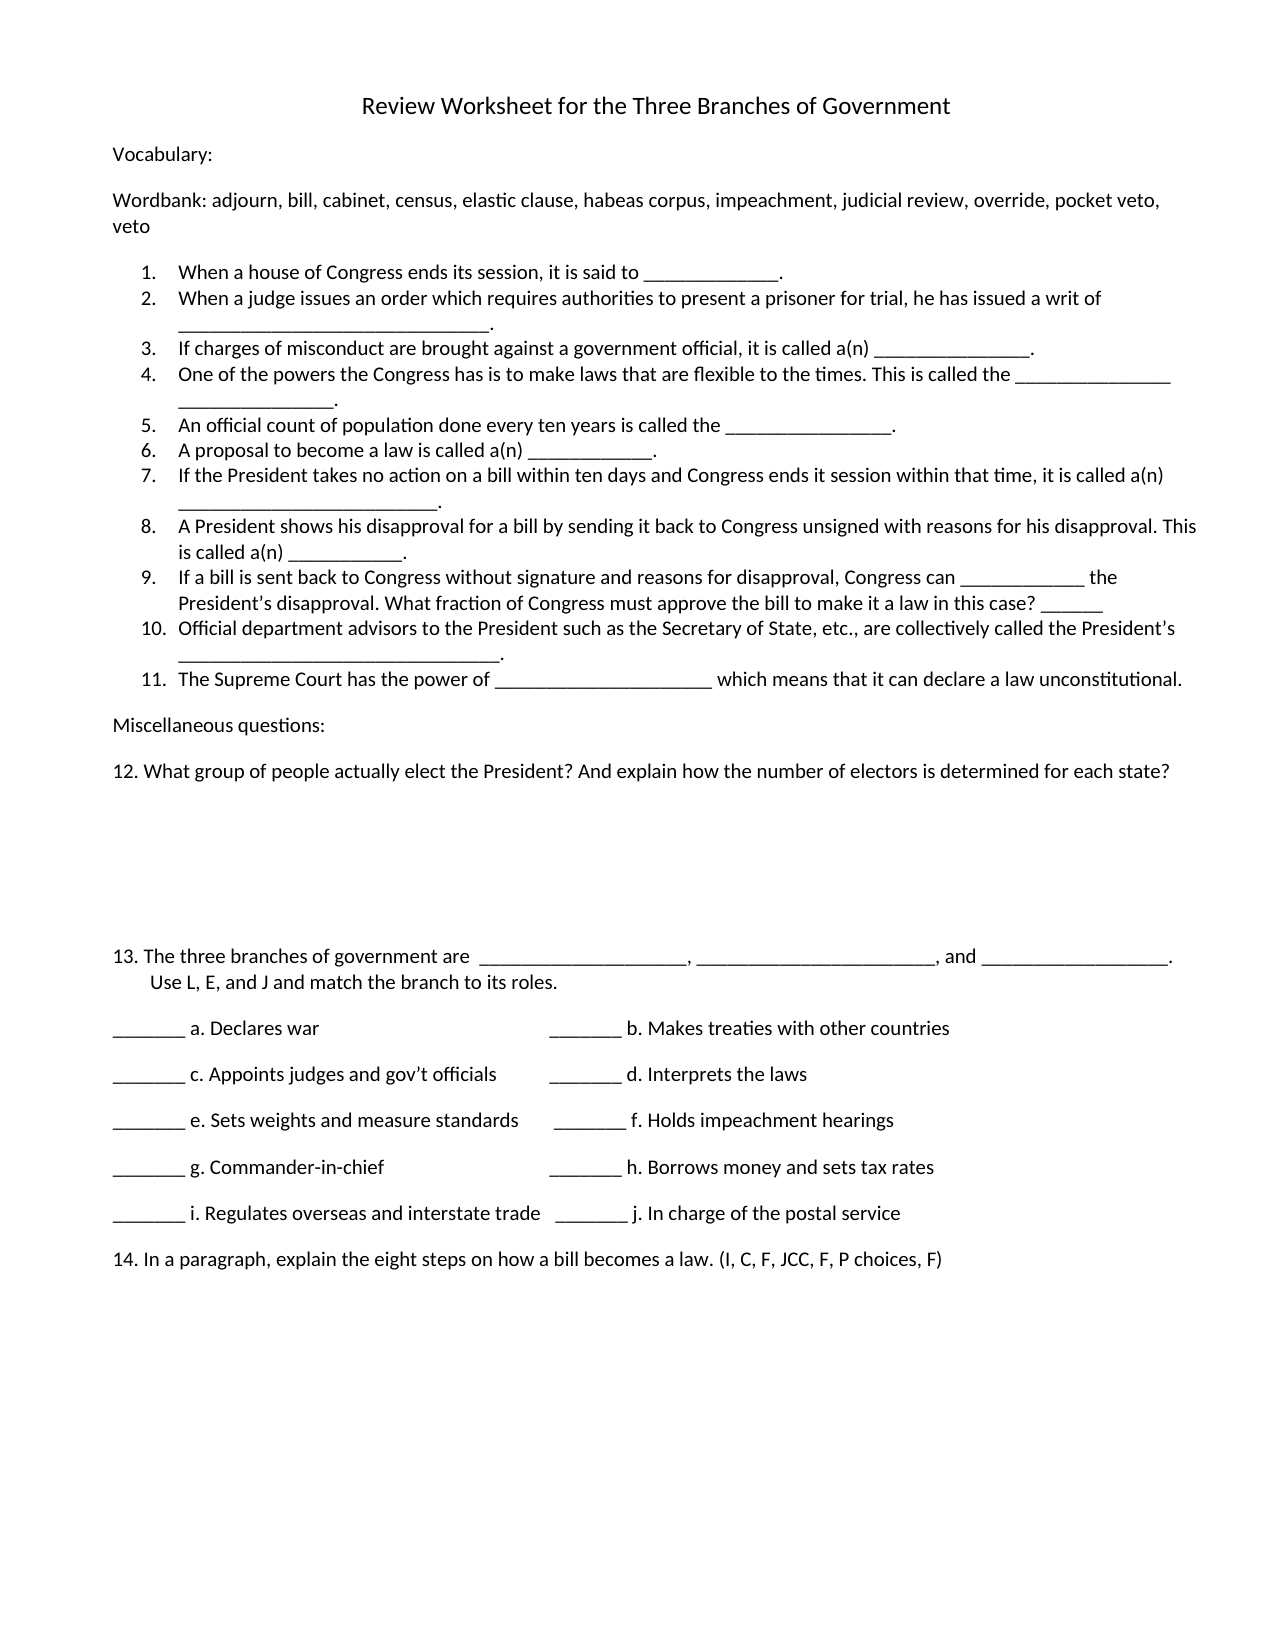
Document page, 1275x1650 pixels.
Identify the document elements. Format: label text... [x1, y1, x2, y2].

list Official department advisors to the President such as the Secretary of State, etc., are collectively called the President’s _______________________________. [141, 615, 1200, 666]
text _______ a. Declares war _______ b. Makes treaties with other countries [112, 1015, 1200, 1041]
list If a bill is sent back to Congress without signature and reasons for disapproval, Congress can ____________ the President’s disapproval. What fraction of Congress must approve the bill to make it a law in this case? ______ [141, 564, 1200, 615]
text Miscellaneous questions: [112, 712, 1200, 738]
text _______ i. Regulates overseas and interstate trade _______ j. In charge of the postal service [112, 1200, 1200, 1226]
list The Supreme Court has the power of _____________________ which means that it can declare a law unconstitutional. [141, 666, 1200, 691]
text 13. The three branches of government are ____________________, _______________________, and __________________. Use L, E, and J and match the branch to its roles. [112, 943, 1200, 994]
text _______ e. Sets weights and measure standards _______ f. Holds impeachment hearings [112, 1108, 1200, 1133]
list If the President takes no action on a bill within ten days and Congress ends it session within that time, it is called a(n) _________________________. [141, 463, 1200, 513]
list A President shows his disapproval for a bill by sending it back to Congress unsigned with reasons for his disapproval. This is called a(n) ___________. [141, 513, 1200, 564]
text 14. In a paragraph, explain the eight steps on how a bill becomes a law. (I, C, F, JCC, F, P choices, F) [112, 1246, 1200, 1272]
text Review Worksheet for the Three Branches of Government [112, 90, 1200, 121]
list A proposal to become a law is called a(n) ____________. [141, 437, 1200, 463]
text 12. What group of people actually elect the President? And explain how the number of electors is determined for each state? [112, 758, 1200, 784]
list When a judge issues an order which requires authorities to present a prisoner for trial, he has issued a writ of ______________________________. [141, 285, 1200, 336]
list One of the powers the Congress has is to make laws that are flexible to the times. This is called the _______________ _______________. [141, 361, 1200, 412]
text Wordbank: adjourn, bill, cabinet, census, elastic clause, habeas corpus, impeachment, judicial review, override, pocket veto, veto [112, 188, 1200, 238]
text _______ g. Commander-in-chief _______ h. Borrows money and sets tax rates [112, 1154, 1200, 1179]
text _______ c. Appoints judges and gov’t officials _______ d. Interprets the laws [112, 1061, 1200, 1087]
list If charges of misconduct are brought against a government official, it is called a(n) _______________. [141, 336, 1200, 361]
text Vocabulary: [112, 141, 1200, 167]
list When a house of Congress ends its session, it is said to _____________. [141, 259, 1200, 285]
list An official count of population done every ten years is called the ________________. [141, 412, 1200, 437]
